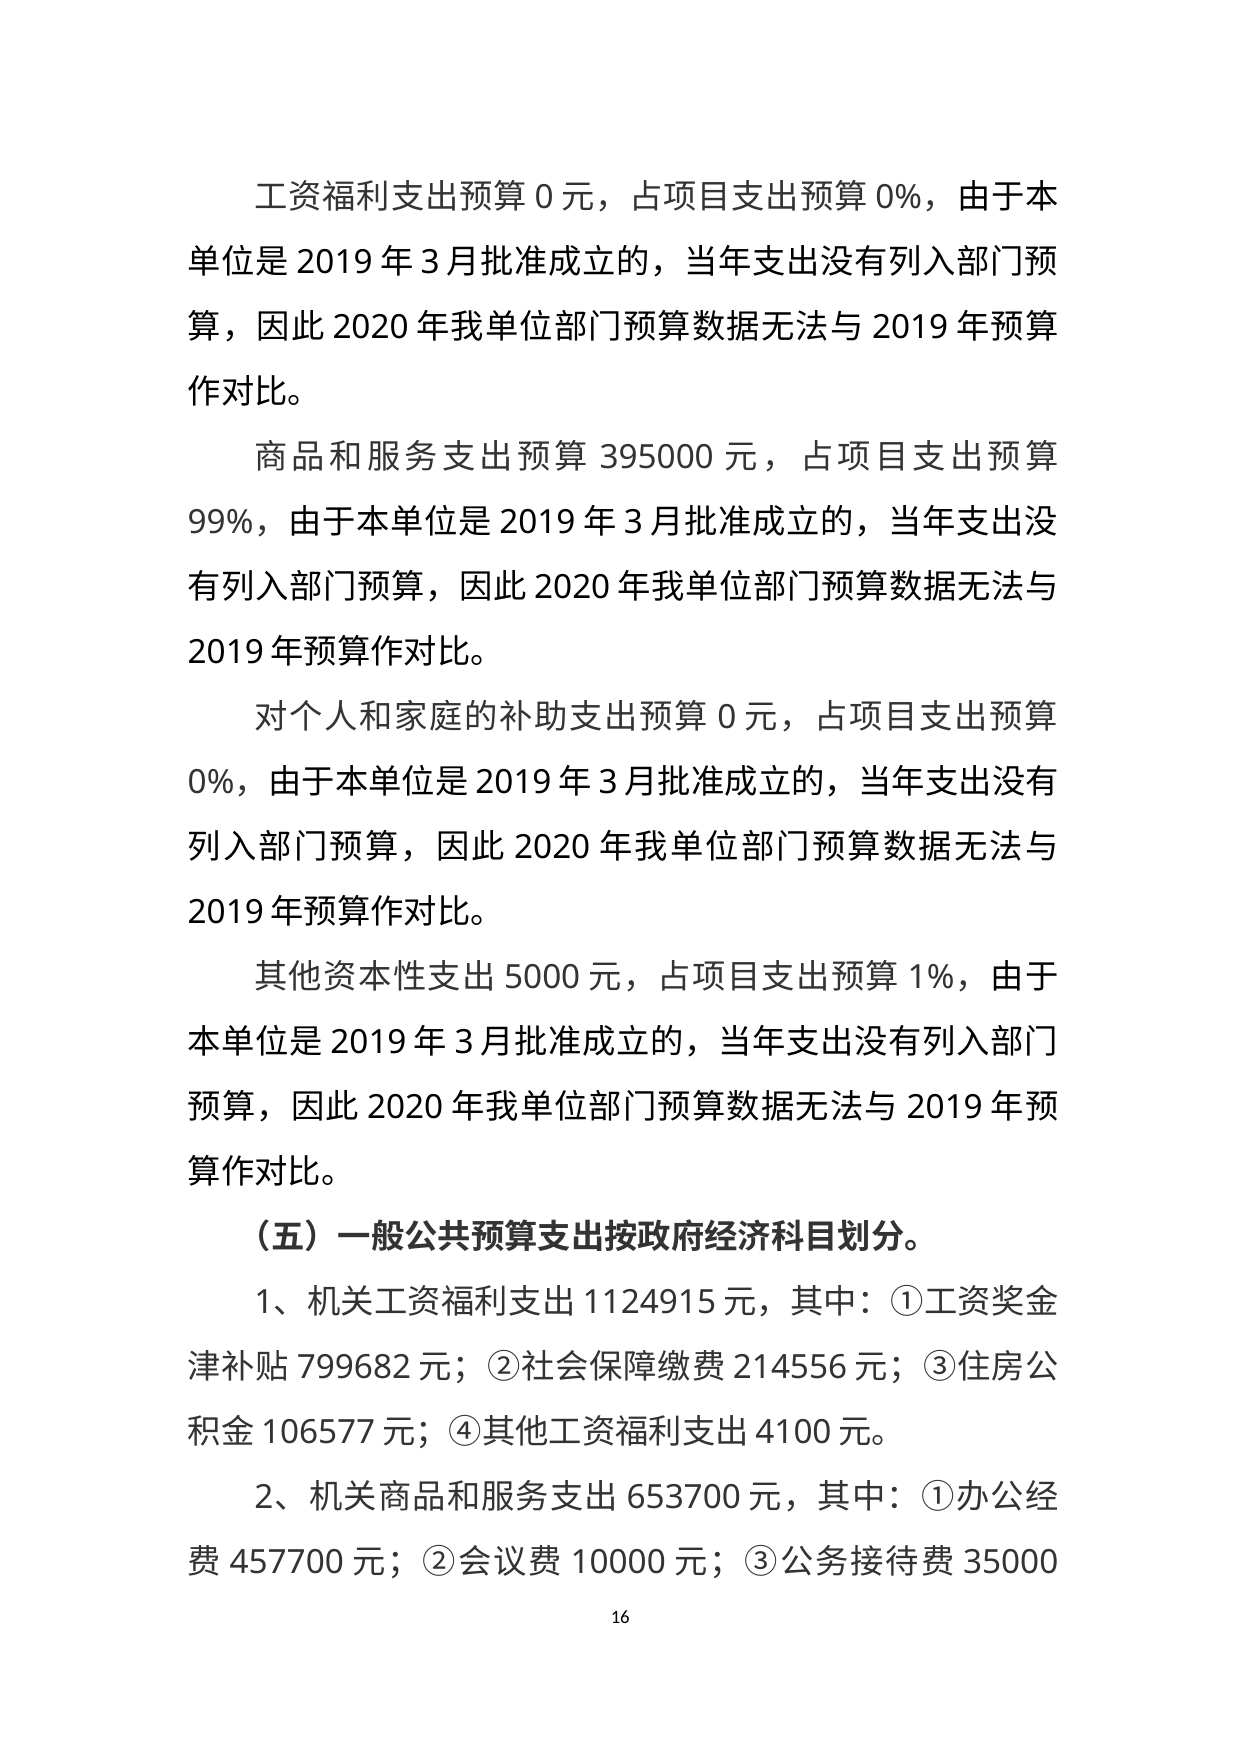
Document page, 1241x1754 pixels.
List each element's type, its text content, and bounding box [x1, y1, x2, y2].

text （五）一般公共预算支出按政府经济科目划分。 [187, 1202, 1059, 1267]
text 对个人和家庭的补助支出预算0元，占项目支出预算0%，由于本单位是2019年3月批准成立的，当年支出没有列入部门预算，因此2020年我单位部门预算数据无法与2019年预算作对比。 [187, 682, 1059, 942]
text 其他资本性支出5000元，占项目支出预算1%，由于本单位是2019年3月批准成立的，当年支出没有列入部门预算，因此2020年我单位部门预算数据无法与2019年预算作对比。 [187, 942, 1059, 1202]
text 1、机关工资福利支出1124915元，其中：①工资奖金津补贴799682元；②社会保障缴费214556元；③住房公积金106577元；④其他工资福利支出4100元。 [187, 1267, 1059, 1462]
text 商品和服务支出预算395000元，占项目支出预算99%，由于本单位是2019年3月批准成立的，当年支出没有列入部门预算，因此2020年我单位部门预算数据无法与2019年预算作对比。 [187, 422, 1059, 682]
text 工资福利支出预算0元，占项目支出预算0%，由于本单位是2019年3月批准成立的，当年支出没有列入部门预算，因此2020年我单位部门预算数据无法与2019年预算作对比。 [187, 162, 1059, 422]
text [187, 1462, 1059, 1592]
